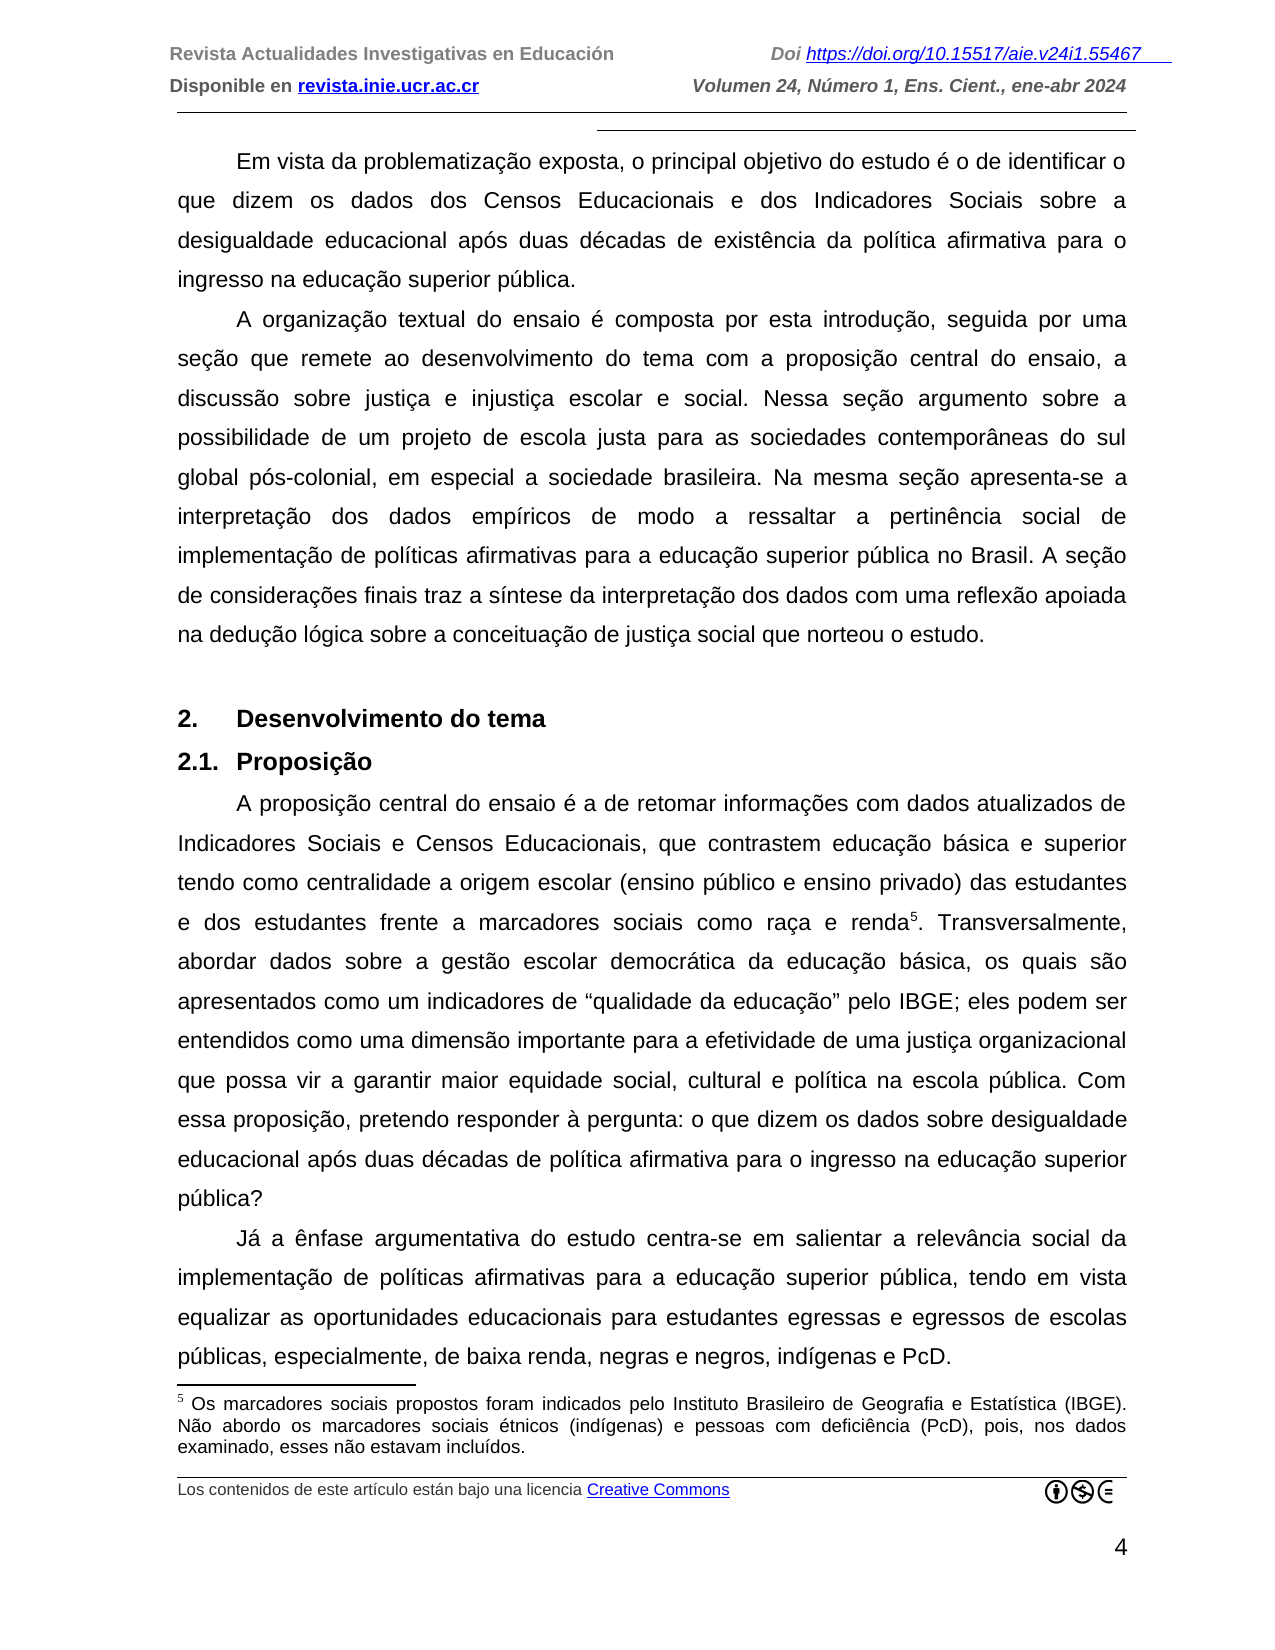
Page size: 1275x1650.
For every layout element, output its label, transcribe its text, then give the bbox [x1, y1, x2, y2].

text 2. Desenvolvimento do tema [177, 704, 1127, 733]
text 2.1. Proposição [177, 747, 1127, 776]
picture [1045, 1480, 1113, 1505]
text Em vista da problematização exposta, o principal objetivo do estudo é o de identificar o que dizem os dados dos Censos Educacionais e dos Indicadores Sociais sobre a desigualdade educacional após duas décadas de existência da política afirmativa para o ingresso na educação superior pública. [177, 148, 1127, 292]
text A proposição central do ensaio é a de retomar informações com dados atualizados de Indicadores Sociais e Censos Educacionais, que contrastem educação básica e superior tendo como centralidade a origem escolar (ensino público e ensino privado) das estudantes e dos estudantes frente a marcadores sociais como raça e renda. Transversalmente, abordar dados sobre a gestão escolar democrática da educação básica, os quais são apresentados como um indicadores de “qualidade da educação” pelo IBGE; eles podem ser entendidos como uma dimensão importante para a efetividade de uma justiça organizacional que possa vir a garantir maior equidade social, cultural e política na escola pública. Com essa proposição, pretendo responder à pergunta: o que dizem os dados sobre desigualdade educacional após duas décadas de política afirmativa para o ingresso na educação superior pública? [177, 790, 1127, 1211]
text Já a ênfase argumentativa do estudo centra-se em salientar a relevância social da implementação de políticas afirmativas para a educação superior pública, tendo em vista equalizar as oportunidades educacionais para estudantes egressas e egressos de escolas públicas, especialmente, de baixa renda, negras e negros, indígenas e PcD. [177, 1224, 1127, 1369]
text A organização textual do ensaio é composta por esta introdução, seguida por uma seção que remete ao desenvolvimento do tema com a proposição central do ensaio, a discussão sobre justiça e injustiça escolar e social. Nessa seção argumento sobre a possibilidade de um projeto de escola justa para as sociedades contemporâneas do sul global pós-colonial, em especial a sociedade brasileira. Na mesma seção apresenta-se a interpretação dos dados empíricos de modo a ressaltar a pertinência social de implementação de políticas afirmativas para a educação superior pública no Brasil. A seção de considerações finais traz a síntese da interpretação dos dados com uma reflexão apoiada na dedução lógica sobre a conceituação de justiça social que norteou o estudo. [177, 306, 1127, 648]
